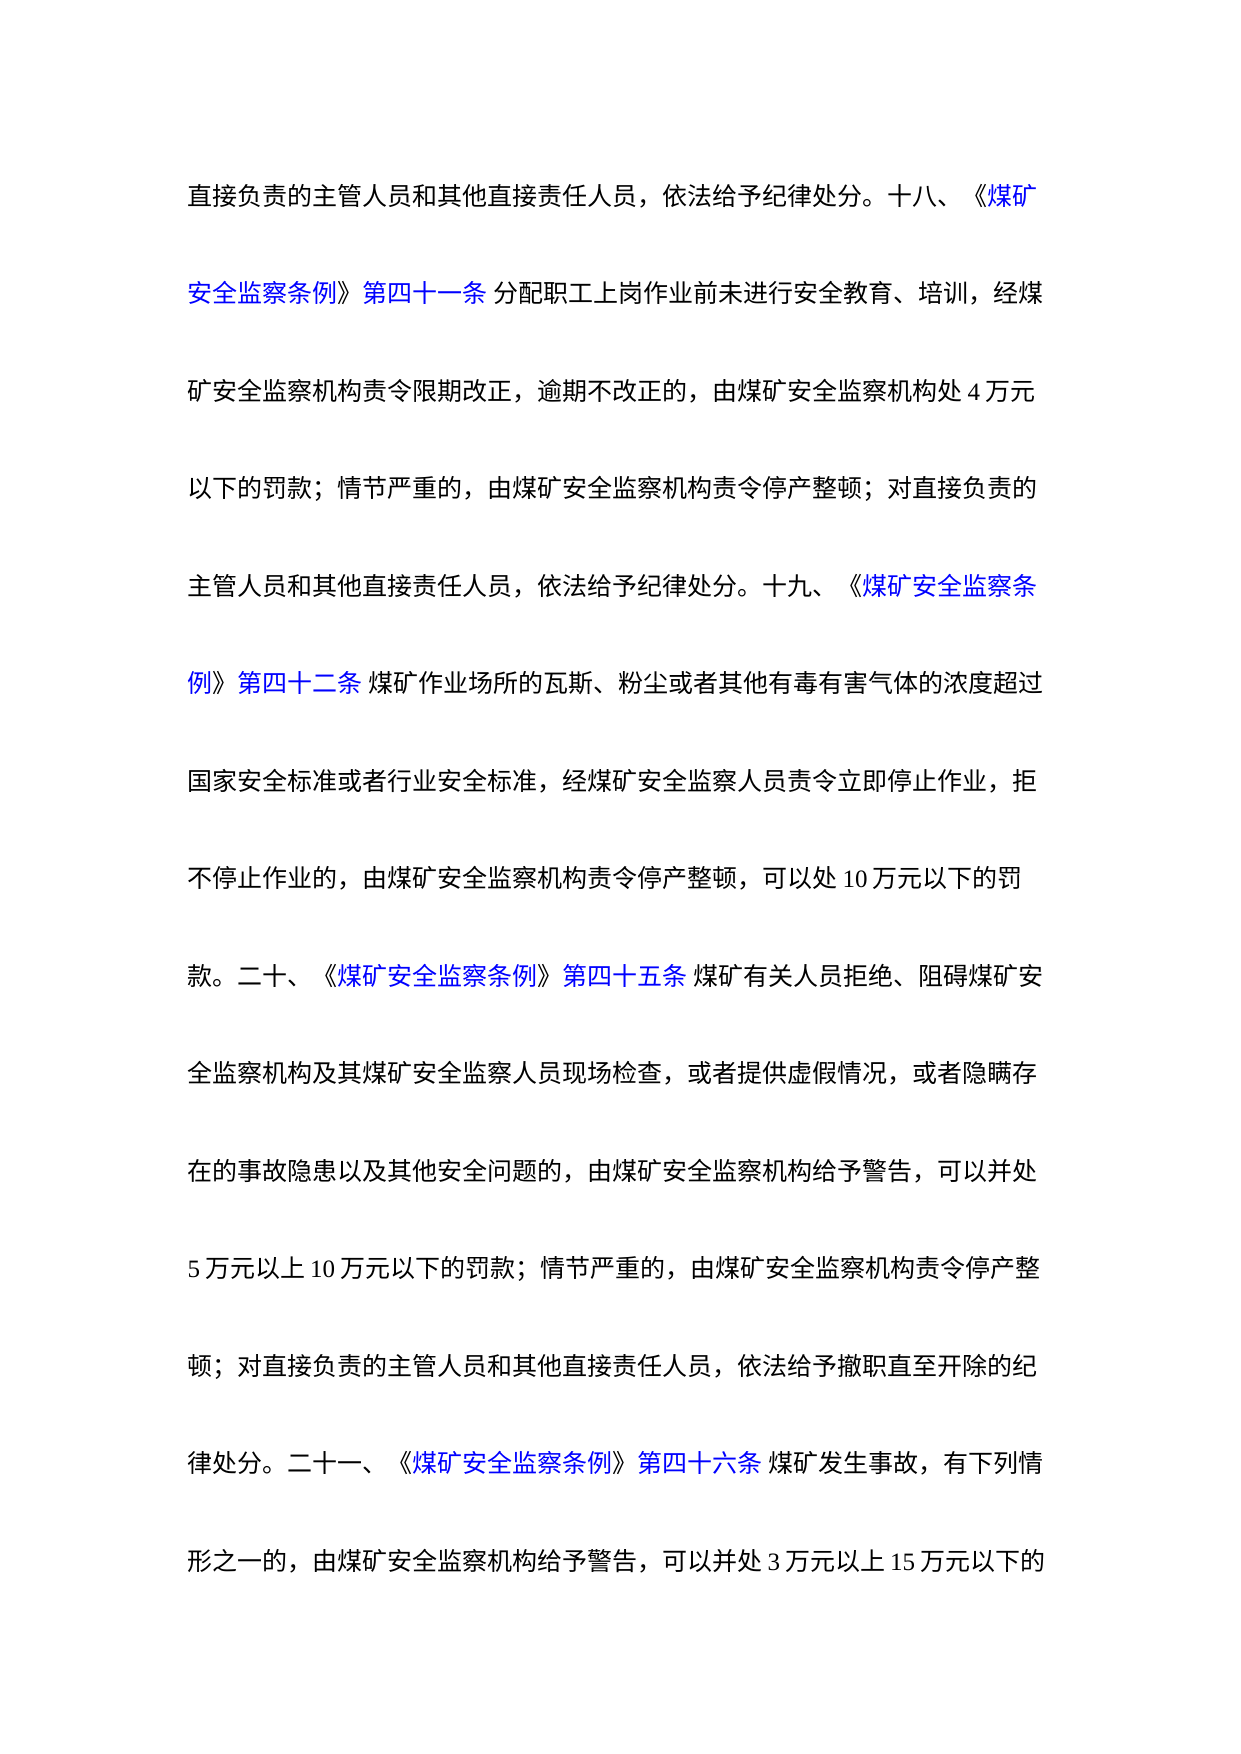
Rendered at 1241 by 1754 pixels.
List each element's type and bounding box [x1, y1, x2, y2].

text [187, 162, 1053, 1592]
